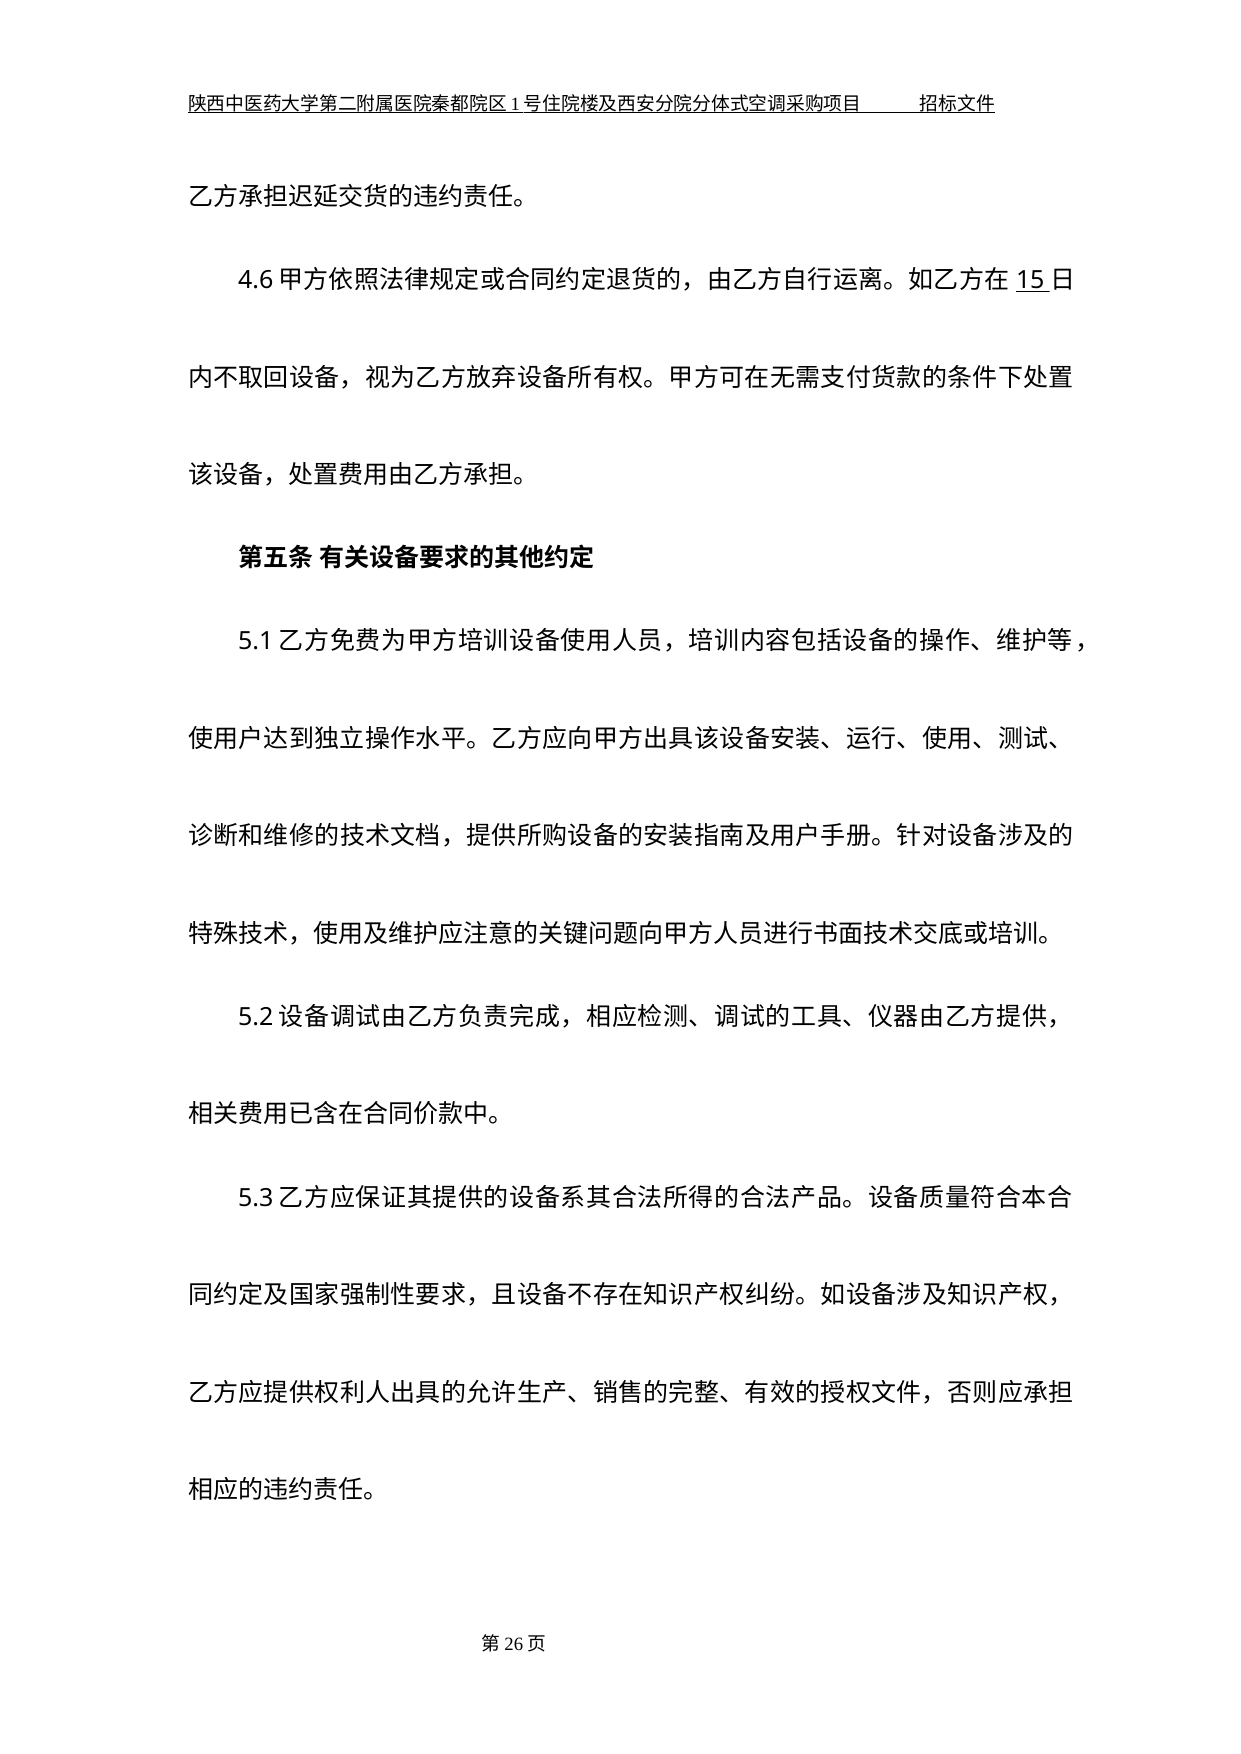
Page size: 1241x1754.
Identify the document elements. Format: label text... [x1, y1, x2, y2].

text 5.2设备调试由乙方负责完成，相应检测、调试的工具、仪器由乙方提供，相关费用已含在合同价款中。 [188, 982, 1075, 1144]
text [188, 162, 1075, 227]
text 5.1乙方免费为甲方培训设备使用人员，培训内容包括设备的操作、维护等，使用户达到独立操作水平。乙方应向甲方出具该设备安装、运行、使用、测试、诊断和维修的技术文档，提供所购设备的安装指南及用户手册。针对设备涉及的特殊技术，使用及维护应注意的关键问题向甲方人员进行书面技术交底或培训。 [188, 606, 1075, 964]
text 5.3乙方应保证其提供的设备系其合法所得的合法产品。设备质量符合本合同约定及国家强制性要求，且设备不存在知识产权纠纷。如设备涉及知识产权，乙方应提供权利人出具的允许生产、销售的完整、有效的授权文件，否则应承担相应的违约责任。 [188, 1163, 1075, 1520]
text 第五条 有关设备要求的其他约定 [188, 523, 1075, 588]
text 4.6甲方依照法律规定或合同约定退货的，由乙方自行运离。如乙方在15日内不取回设备，视为乙方放弃设备所有权。甲方可在无需支付货款的条件下处置该设备，处置费用由乙方承担。 [188, 245, 1075, 505]
